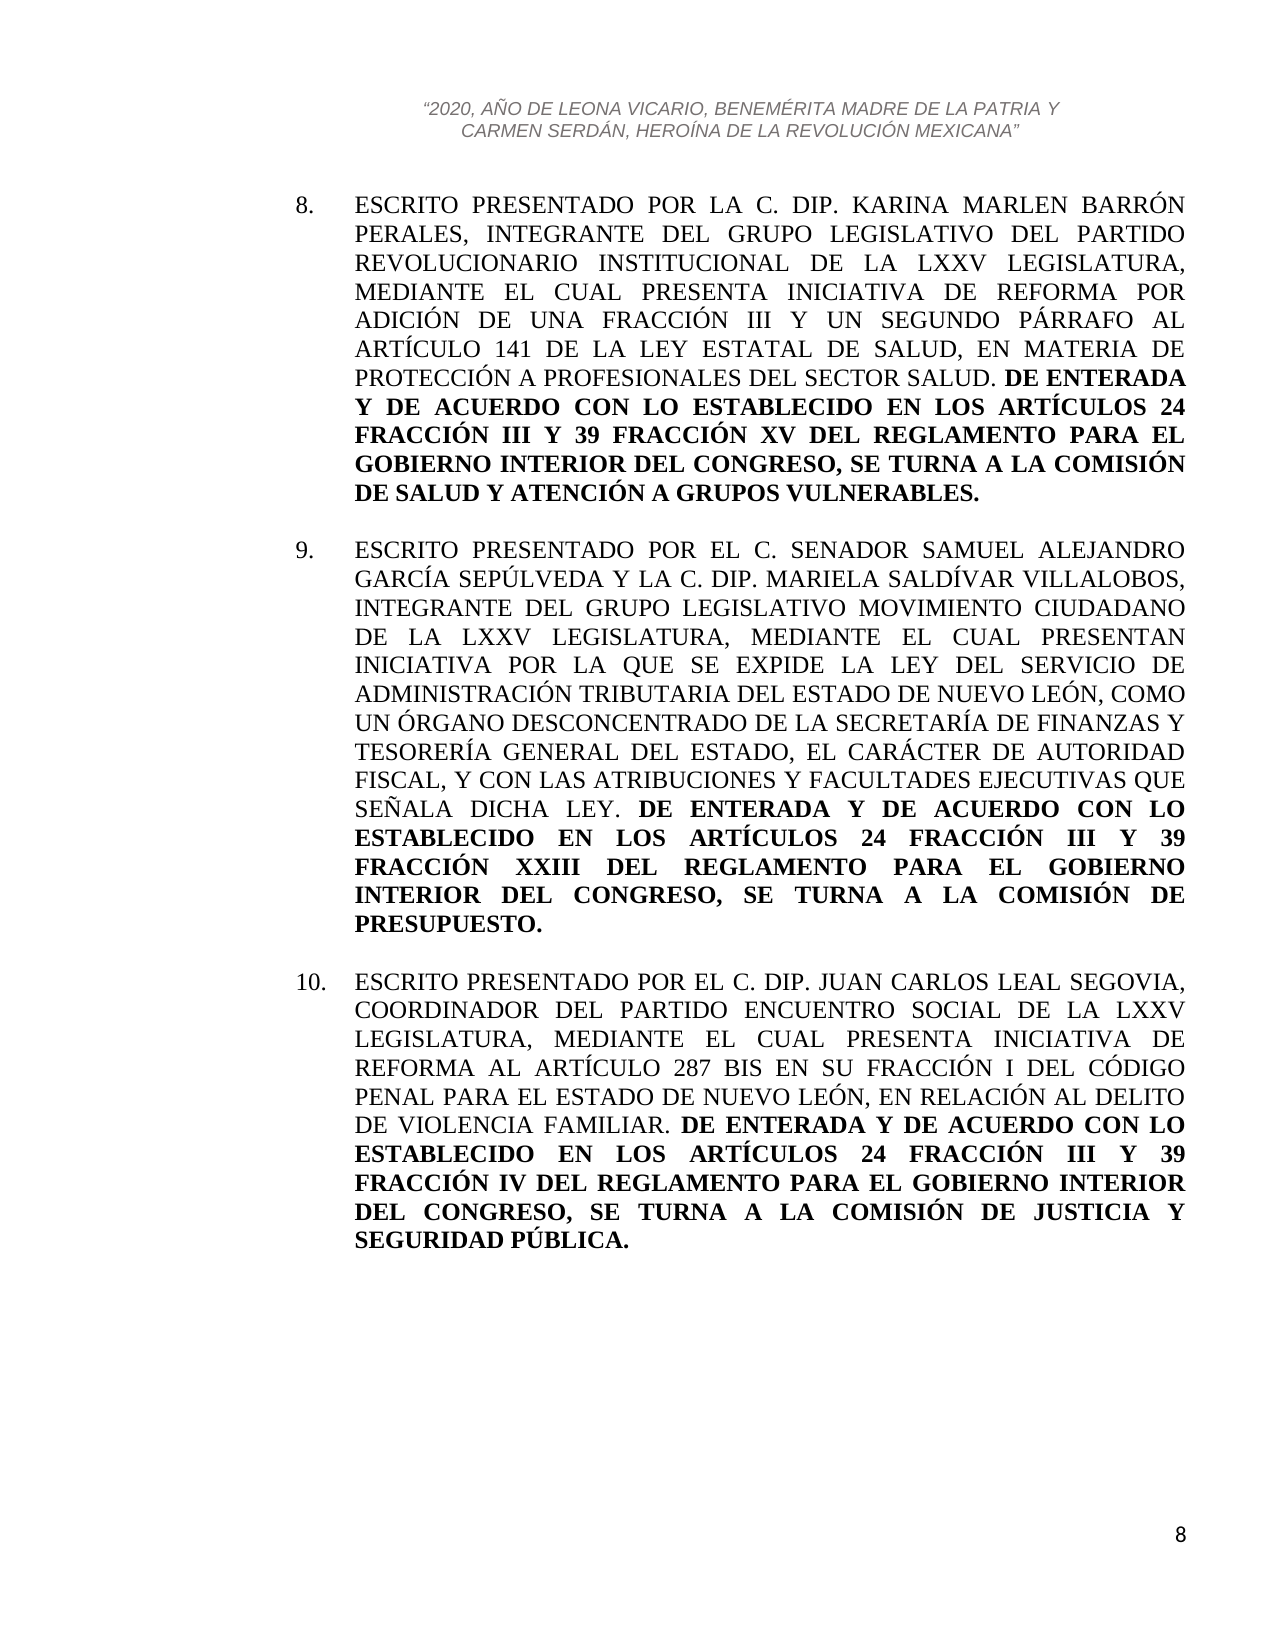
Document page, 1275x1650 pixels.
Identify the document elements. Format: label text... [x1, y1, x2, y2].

text 8. ESCRITO PRESENTADO POR LA C. DIP. KARINA MARLEN BARRÓN PERALES, INTEGRANTE DEL GRUPO LEGISLATIVO DEL PARTIDO REVOLUCIONARIO INSTITUCIONAL DE LA LXXV LEGISLATURA, MEDIANTE EL CUAL PRESENTA INICIATIVA DE REFORMA POR ADICIÓN DE UNA FRACCIÓN III Y UN SEGUNDO PÁRRAFO AL ARTÍCULO 141 DE LA LEY ESTATAL DE SALUD, EN MATERIA DE PROTECCIÓN A PROFESIONALES DEL SECTOR SALUD. DE ENTERADA Y DE ACUERDO CON LO ESTABLECIDO EN LOS ARTÍCULOS 24 FRACCIÓN III Y 39 FRACCIÓN XV DEL REGLAMENTO PARA EL GOBIERNO INTERIOR DEL CONGRESO, SE TURNA A LA COMISIÓN DE SALUD Y ATENCIÓN A GRUPOS VULNERABLES. [295, 191, 1186, 507]
text 10. ESCRITO PRESENTADO POR EL C. DIP. JUAN CARLOS LEAL SEGOVIA, COORDINADOR DEL PARTIDO ENCUENTRO SOCIAL DE LA LXXV LEGISLATURA, MEDIANTE EL CUAL PRESENTA INICIATIVA DE REFORMA AL ARTÍCULO 287 BIS EN SU FRACCIÓN I DEL CÓDIGO PENAL PARA EL ESTADO DE NUEVO LEÓN, EN RELACIÓN AL DELITO DE VIOLENCIA FAMILIAR. DE ENTERADA Y DE ACUERDO CON LO ESTABLECIDO EN LOS ARTÍCULOS 24 FRACCIÓN III Y 39 FRACCIÓN IV DEL REGLAMENTO PARA EL GOBIERNO INTERIOR DEL CONGRESO, SE TURNA A LA COMISIÓN DE JUSTICIA Y SEGURIDAD PÚBLICA. [295, 967, 1186, 1254]
text 9. ESCRITO PRESENTADO POR EL C. SENADOR SAMUEL ALEJANDRO GARCÍA SEPÚLVEDA Y LA C. DIP. MARIELA SALDÍVAR VILLALOBOS, INTEGRANTE DEL GRUPO LEGISLATIVO MOVIMIENTO CIUDADANO DE LA LXXV LEGISLATURA, MEDIANTE EL CUAL PRESENTAN INICIATIVA POR LA QUE SE EXPIDE LA LEY DEL SERVICIO DE ADMINISTRACIÓN TRIBUTARIA DEL ESTADO DE NUEVO LEÓN, COMO UN ÓRGANO DESCONCENTRADO DE LA SECRETARÍA DE FINANZAS Y TESORERÍA GENERAL DEL ESTADO, EL CARÁCTER DE AUTORIDAD FISCAL, Y CON LAS ATRIBUCIONES Y FACULTADES EJECUTIVAS QUE SEÑALA DICHA LEY. DE ENTERADA Y DE ACUERDO CON LO ESTABLECIDO EN LOS ARTÍCULOS 24 FRACCIÓN III Y 39 FRACCIÓN XXIII DEL REGLAMENTO PARA EL GOBIERNO INTERIOR DEL CONGRESO, SE TURNA A LA COMISIÓN DE PRESUPUESTO. [295, 536, 1186, 938]
